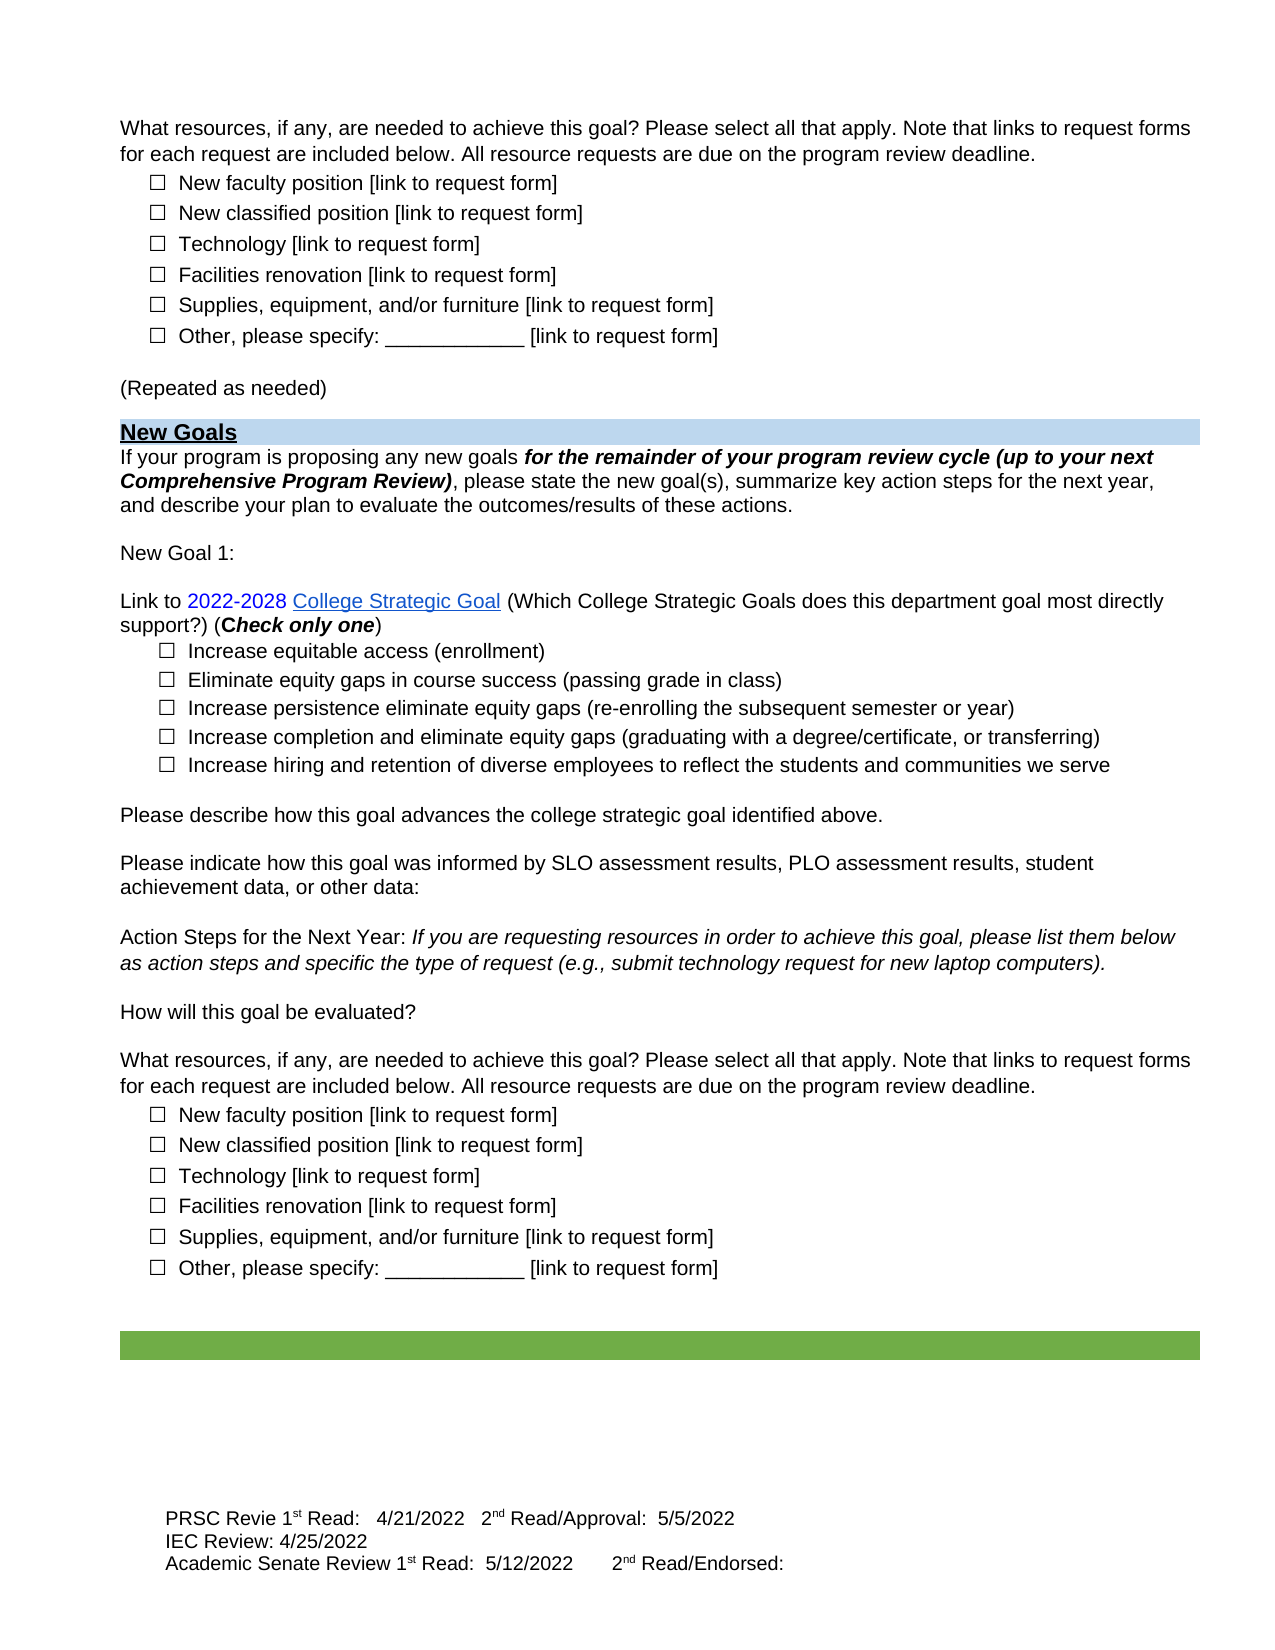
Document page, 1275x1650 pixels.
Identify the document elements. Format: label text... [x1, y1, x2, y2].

text Technology [link to request form] [148, 1161, 1200, 1189]
text Please indicate how this goal was informed by SLO assessment results, PLO assessment results, student achievement data, or other data: [120, 851, 1200, 899]
text Eliminate equity gaps in course success (passing grade in class) [157, 665, 1200, 693]
text Please describe how this goal advances the college strategic goal identified above. [120, 803, 1200, 827]
text Action Steps for the Next Year: If you are requesting resources in order to achieve this goal, please list them below as action steps and specific the type of request (e.g., submit technology request for new laptop computers). [120, 924, 1200, 974]
text Other, please specify: ____________ [link to request form] [148, 1253, 1200, 1281]
text Supplies, equipment, and/or furniture [link to request form] [148, 290, 1200, 319]
text Technology [link to request form] [148, 229, 1200, 257]
text What resources, if any, are needed to achieve this goal? Please select all that apply. Note that links to request forms for each request are included below. All resource requests are due on the program review deadline. [120, 116, 1200, 166]
text New faculty position [link to request form] [148, 168, 1200, 196]
text New classified position [link to request form] [148, 198, 1200, 227]
text How will this goal be evaluated? [120, 1000, 1200, 1024]
text Facilities renovation [link to request form] [148, 260, 1200, 288]
text Increase persistence eliminate equity gaps (re-enrolling the subsequent semester or year) [157, 693, 1200, 722]
text Supplies, equipment, and/or furniture [link to request form] [148, 1222, 1200, 1251]
text Increase completion and eliminate equity gaps (graduating with a degree/certificate, or transferring) [157, 722, 1200, 750]
text Other, please specify: ____________ [link to request form] [148, 321, 1200, 349]
text If your program is proposing any new goals for the remainder of your program review cycle (up to your next Comprehensive Program Review), please state the new goal(s), summarize key action steps for the next year, and describe your plan to evaluate the outcomes/results of these actions. [120, 445, 1157, 517]
text Increase hiring and retention of diverse employees to reflect the students and communities we serve [157, 750, 1200, 779]
text Link to 2022-2028 College Strategic Goal (Which College Strategic Goals does this department goal most directly support?) (Check only one) [120, 589, 1200, 637]
text New Goals [120, 419, 1200, 445]
text Increase equitable access (enrollment) [157, 637, 1200, 665]
text Facilities renovation [link to request form] [148, 1192, 1200, 1220]
text New faculty position [link to request form] [148, 1100, 1200, 1128]
text (Repeated as needed) [120, 376, 1200, 399]
text New classified position [link to request form] [148, 1130, 1200, 1159]
text New Goal 1: [120, 541, 1200, 565]
text What resources, if any, are needed to achieve this goal? Please select all that apply. Note that links to request forms for each request are included below. All resource requests are due on the program review deadline. [120, 1048, 1200, 1098]
